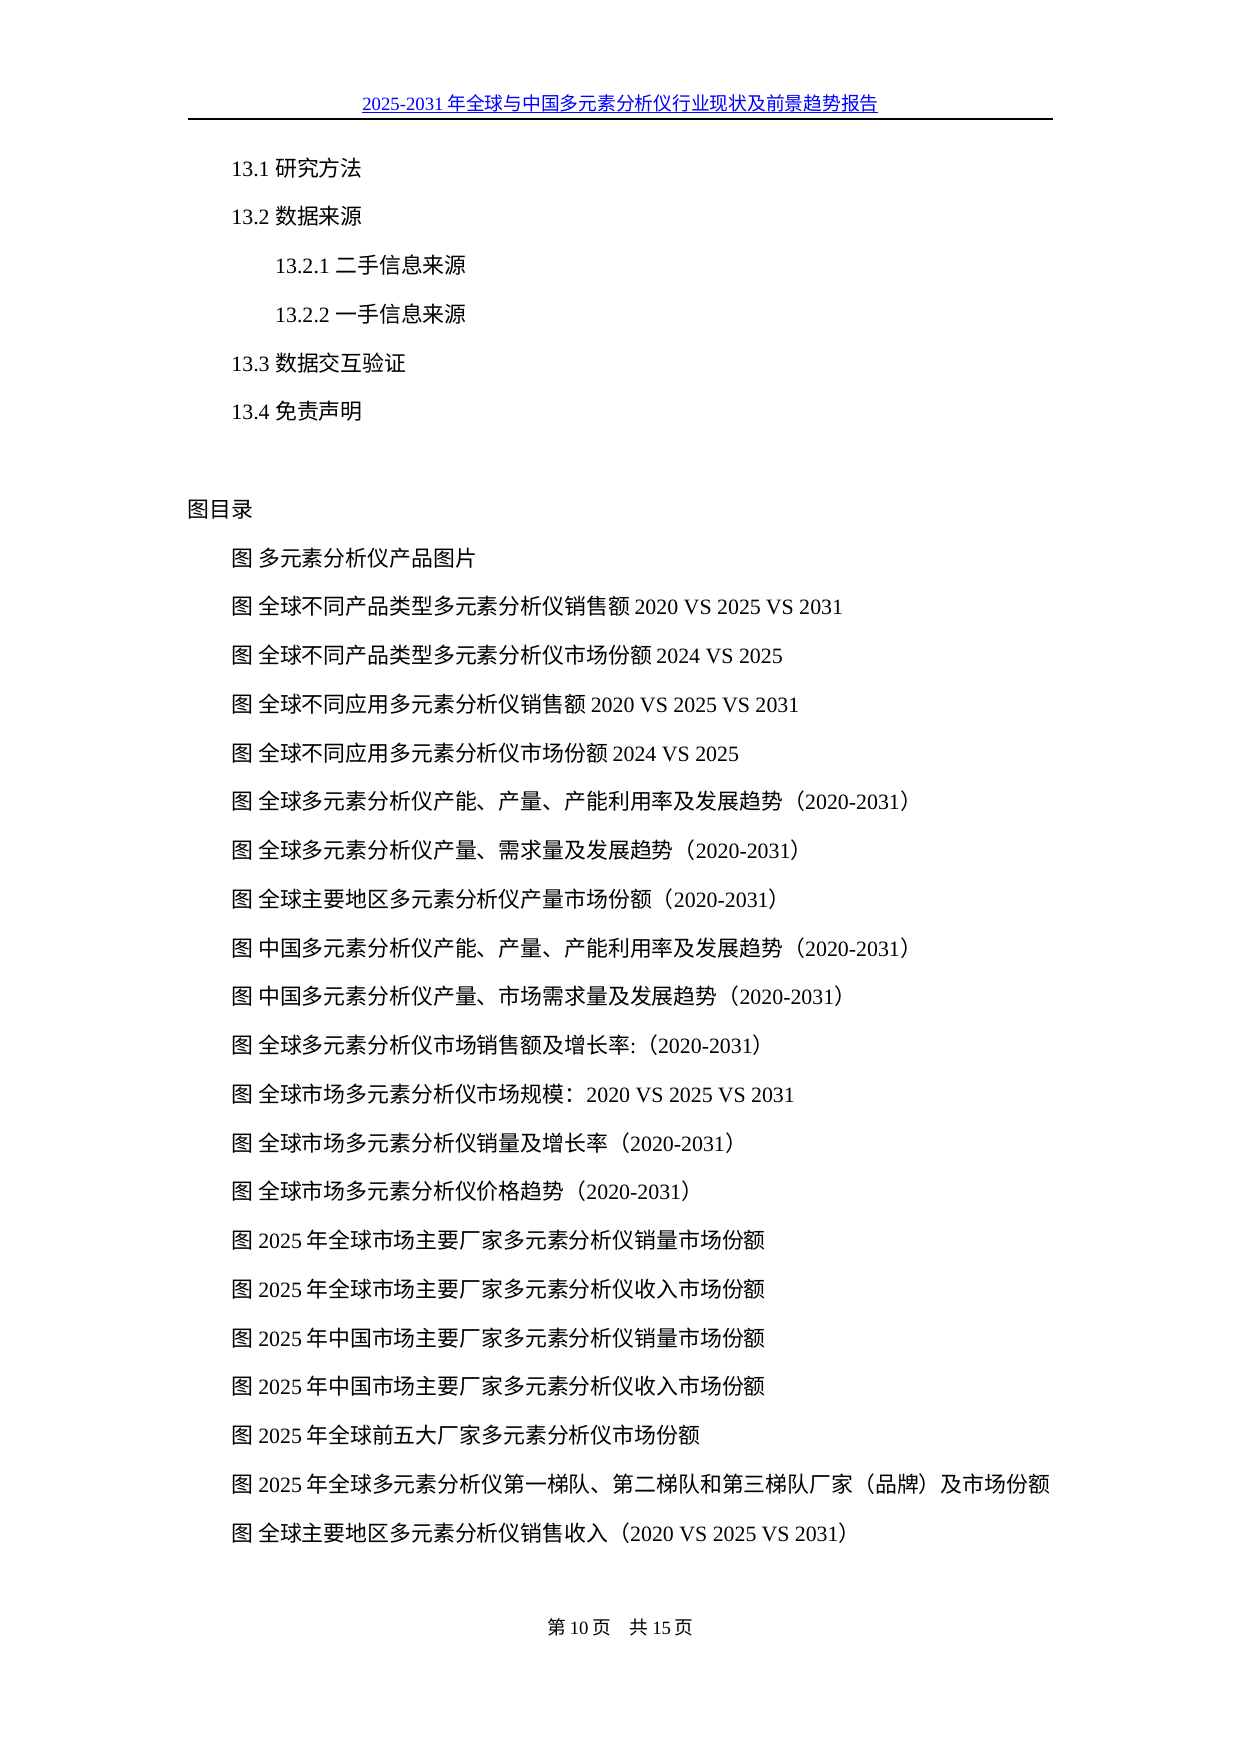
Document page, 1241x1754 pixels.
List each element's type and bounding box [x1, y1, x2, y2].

text [187, 150, 1053, 1548]
